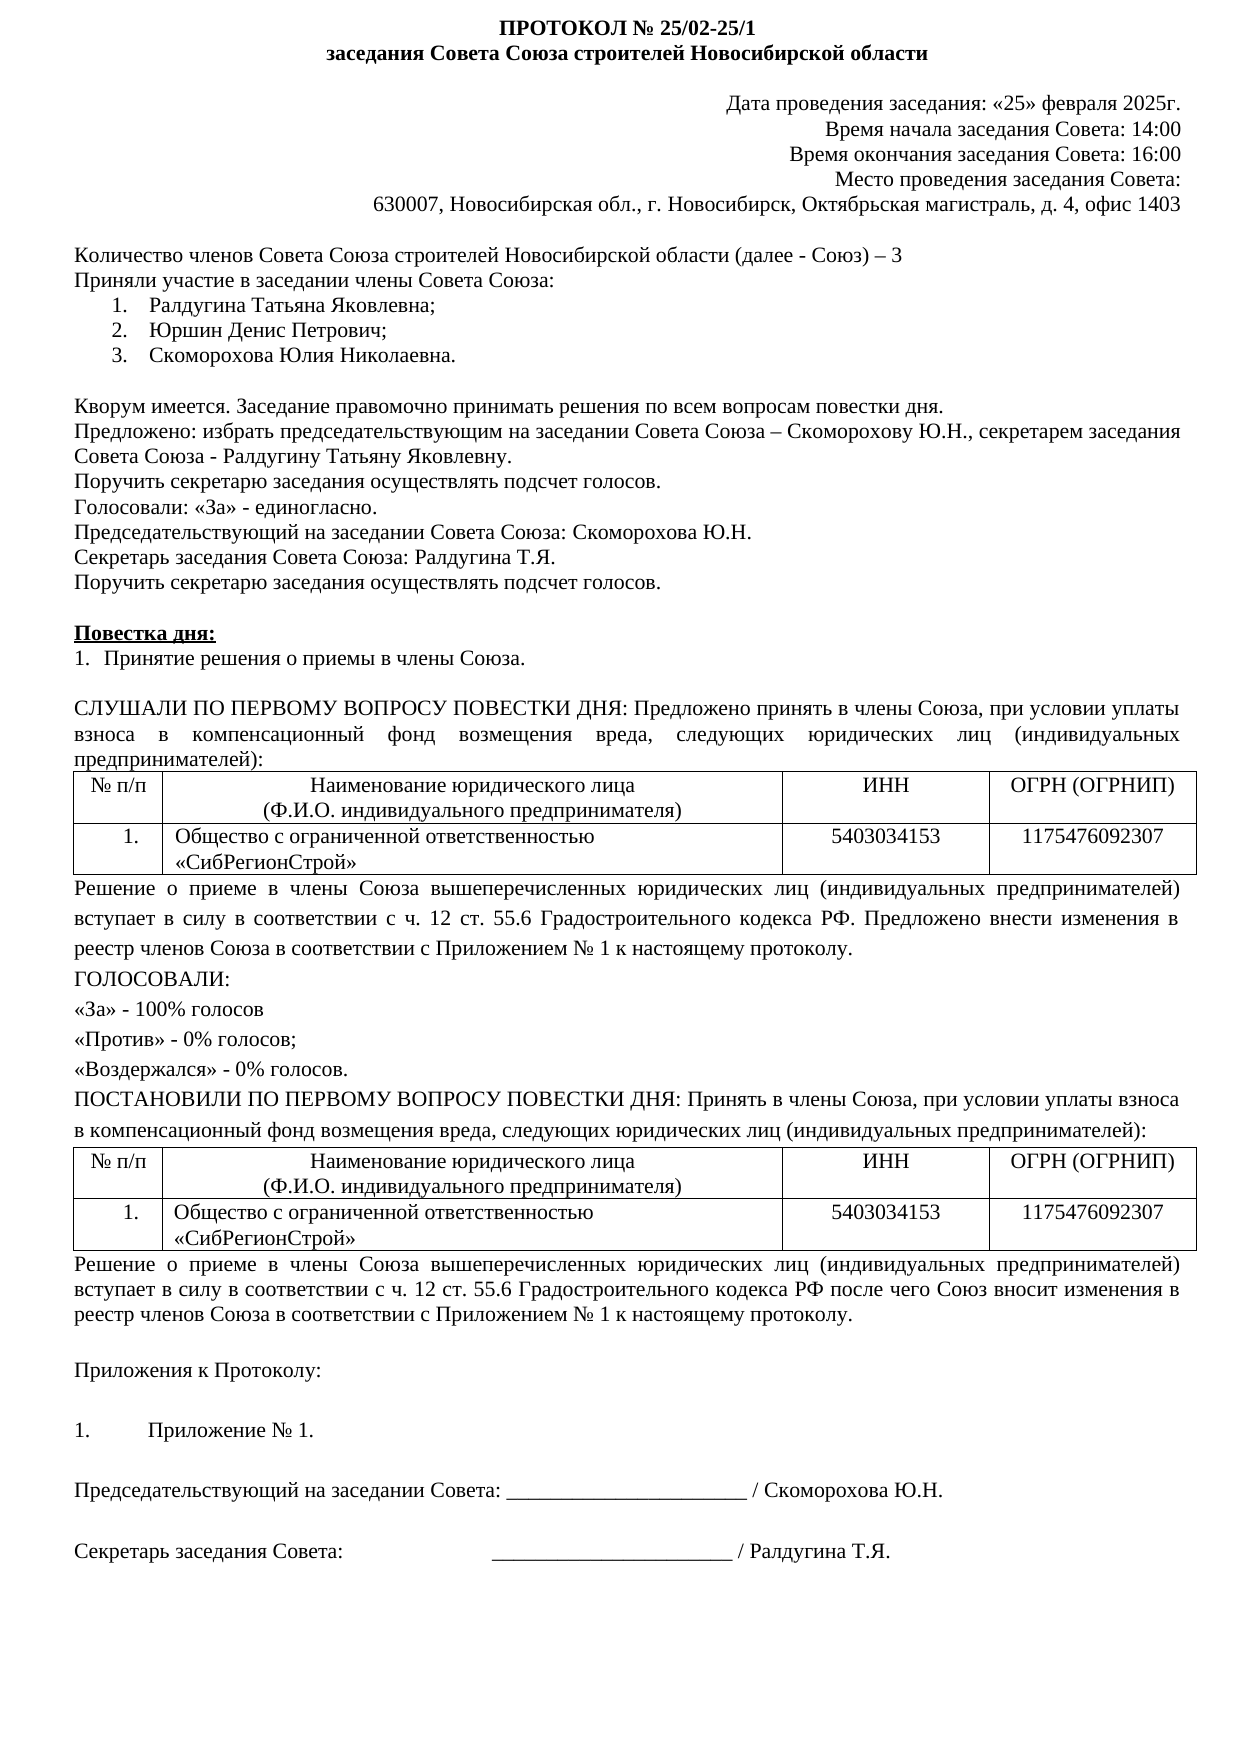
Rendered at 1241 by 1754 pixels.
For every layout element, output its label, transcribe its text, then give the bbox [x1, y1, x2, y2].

text Поручить секретарю заседания осуществлять подсчет голосов. [74, 569, 1181, 594]
text Дата проведения заседания: «25» февраля 2025г. [74, 90, 1181, 116]
table_cell Общество с ограниченной ответственностью «СибРегионСтрой» [163, 1199, 782, 1250]
table_cell [74, 824, 162, 874]
table_header ИНН [783, 772, 989, 822]
text Место проведения заседания Совета: [74, 166, 1181, 191]
text Председательствующий на заседании Совета Союза: Скоморохова Ю.Н. [74, 519, 1181, 544]
table_cell 1175476092307 [990, 1199, 1196, 1250]
text 630007, Новосибирская обл., г. Новосибирск, Октябрьская магистраль, д. 4, офис 1403 [74, 191, 1181, 216]
text Секретарь заседания Совета Союза: Ралдугина Т.Я. [74, 544, 1181, 569]
text заседания Совета Союза строителей Новосибирской области [74, 40, 1181, 65]
text Приложения к Протоколу: [74, 1357, 1181, 1382]
text ГОЛОСОВАЛИ: [74, 966, 1181, 991]
text Количество членов Совета Союза строителей Новосибирской области (далее - Союз) – 3 [74, 242, 1181, 267]
text «Воздержался» - 0% голосов. [74, 1056, 1181, 1081]
text Приняли участие в заседании члены Совета Союза: [74, 267, 1181, 292]
text «За» - 100% голосов [74, 996, 1181, 1021]
table_header Наименование юридического лица (Ф.И.О. индивидуального предпринимателя) [163, 1148, 782, 1198]
text «Против» - 0% голосов; [74, 1026, 1181, 1051]
table_header Наименование юридического лица (Ф.И.О. индивидуального предпринимателя) [163, 772, 782, 822]
list Ралдугина Татьяна Яковлевна; [111, 292, 1181, 317]
list Скоморохова Юлия Николаевна. [111, 342, 1181, 368]
table_cell 5403034153 [783, 824, 989, 874]
text Предложено: избрать председательствующим на заседании Совета Союза – Скоморохову Ю.Н., секретарем заседания Совета Союза - Ралдугину Татьяну Яковлевну. [74, 418, 1181, 468]
table_cell 5403034153 [783, 1199, 989, 1250]
text Голосовали: «За» - единогласно. [74, 494, 1181, 519]
text Поручить секретарю заседания осуществлять подсчет голосов. [74, 468, 1181, 494]
text Время окончания заседания Совета: 16:00 [74, 141, 1181, 166]
text Председательствующий на заседании Совета: ______________________ / Скоморохова Ю.Н. [74, 1477, 1181, 1503]
text Решение о приеме в члены Союза вышеперечисленных юридических лиц (индивидуальных предпринимателей) вступает в силу в соответствии с ч. 12 ст. 55.6 Градостроительного кодекса РФ. Предложено внести изменения в реестр членов Союза в соответствии с Приложением № 1 к настоящему протоколу. [74, 875, 1181, 961]
table_cell 1175476092307 [990, 824, 1196, 874]
list Юршин Денис Петрович; [111, 317, 1181, 342]
table_header ОГРН (ОГРНИП) [990, 772, 1196, 822]
table_header № п/п [74, 772, 162, 822]
text СЛУШАЛИ ПО ПЕРВОМУ ВОПРОСУ ПОВЕСТКИ ДНЯ: Предложено принять в члены Союза, при условии уплаты взноса в компенсационный фонд возмещения вреда, следующих юридических лиц (индивидуальных предпринимателей): [74, 695, 1181, 771]
text Решение о приеме в члены Союза вышеперечисленных юридических лиц (индивидуальных предпринимателей) вступает в силу в соответствии с ч. 12 ст. 55.6 Градостроительного кодекса РФ после чего Союз вносит изменения в реестр членов Союза в соответствии с Приложением № 1 к настоящему протоколу. [74, 1251, 1181, 1326]
text Повестка дня: [74, 620, 1181, 645]
table_cell Общество с ограниченной ответственностью «СибРегионСтрой» [163, 824, 782, 874]
text ПРОТОКОЛ № 25/02-25/1 [74, 15, 1181, 40]
text Секретарь заседания Совета: ______________________ / Ралдугина Т.Я. [74, 1538, 1181, 1563]
table_header ИНН [783, 1148, 989, 1198]
text Кворум имеется. Заседание правомочно принимать решения по всем вопросам повестки дня. [74, 393, 1181, 418]
table_header ОГРН (ОГРНИП) [990, 1148, 1196, 1198]
text ПОСТАНОВИЛИ ПО ПЕРВОМУ ВОПРОСУ ПОВЕСТКИ ДНЯ: Принять в члены Союза, при условии уплаты взноса в компенсационный фонд возмещения вреда, следующих юридических лиц (индивидуальных предпринимателей): [74, 1086, 1181, 1142]
text 1. Приложение № 1. [74, 1417, 1181, 1442]
table_cell [74, 1199, 162, 1250]
list Принятие решения о приемы в члены Союза. [74, 645, 1181, 670]
text Время начала заседания Совета: 14:00 [74, 116, 1181, 141]
table_header № п/п [74, 1148, 162, 1198]
